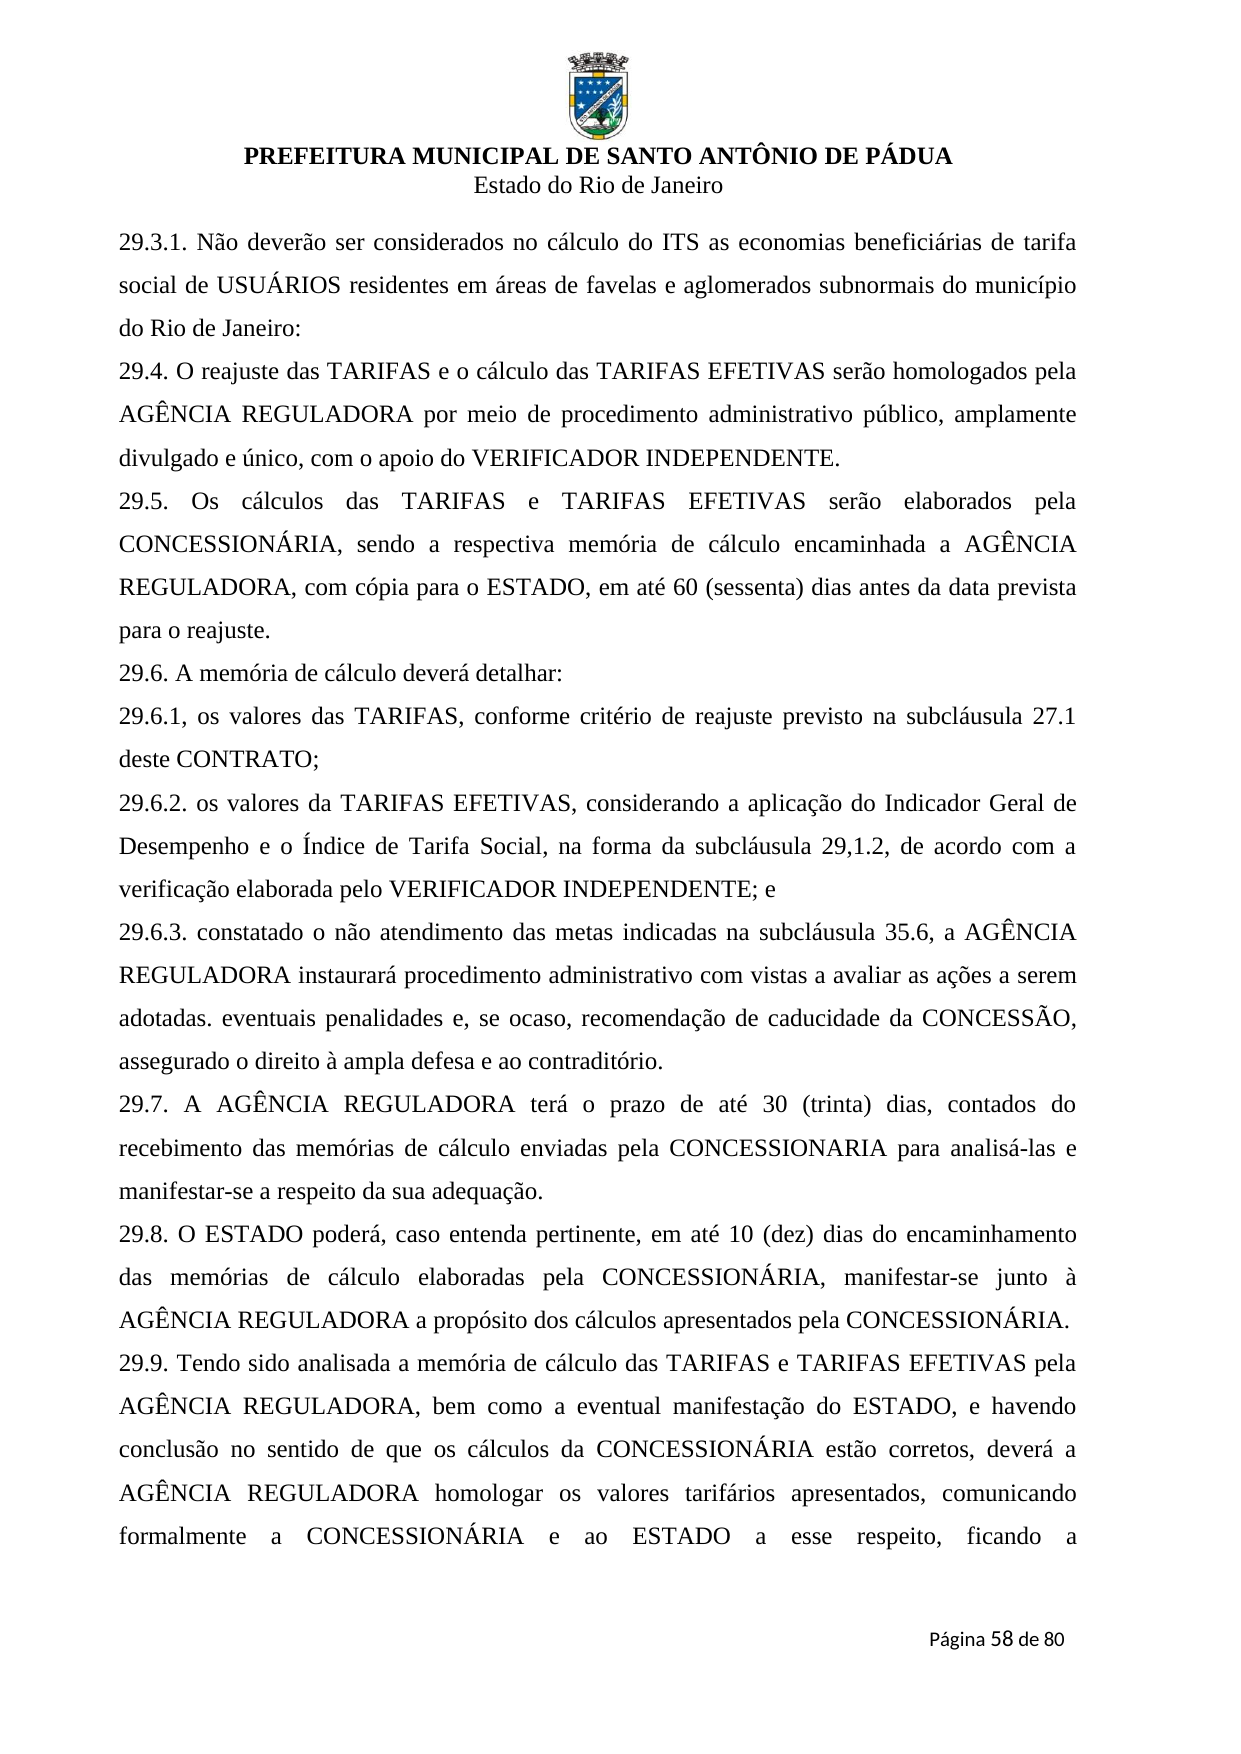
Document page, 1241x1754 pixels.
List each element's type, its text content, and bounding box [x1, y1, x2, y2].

text 29.5. Os cálculos das TARIFAS e TARIFAS EFETIVAS serão elaborados pela CONCESSIONÁRIA, sendo a respectiva memória de cálculo encaminhada a AGÊNCIA REGULADORA, com cópia para o ESTADO, em até 60 (sessenta) dias antes da data prevista para o reajuste. [119, 486, 1078, 644]
text 29.6. A memória de cálculo deverá detalhar: [119, 658, 1078, 687]
text 29.6.2. os valores da TARIFAS EFETIVAS, considerando a aplicação do Indicador Geral de Desempenho e o Índice de Tarifa Social, na forma da subcláusula 29,1.2, de acordo com a verificação elaborada pelo VERIFICADOR INDEPENDENTE; e [119, 788, 1078, 903]
text 29.8. O ESTADO poderá, caso entenda pertinente, em até 10 (dez) dias do encaminhamento das memórias de cálculo elaboradas pela CONCESSIONÁRIA, manifestar-se junto à AGÊNCIA REGULADORA a propósito dos cálculos apresentados pela CONCESSIONÁRIA. [119, 1219, 1078, 1334]
picture [564, 50, 632, 142]
text 29.6.3. constatado o não atendimento das metas indicadas na subcláusula 35.6, a AGÊNCIA REGULADORA instaurará procedimento administrativo com vistas a avaliar as ações a serem adotadas. eventuais penalidades e, se ocaso, recomendação de caducidade da CONCESSÃO, assegurado o direito à ampla defesa e ao contraditório. [119, 917, 1078, 1075]
text 29.3.1. Não deverão ser considerados no cálculo do ITS as economias beneficiárias de tarifa social de USUÁRIOS residentes em áreas de favelas e aglomerados subnormais do município do Rio de Janeiro: [119, 227, 1078, 342]
text 29.6.1, os valores das TARIFAS, conforme critério de reajuste previsto na subcláusula 27.1 deste CONTRATO; [119, 701, 1078, 773]
text 29.4. O reajuste das TARIFAS e o cálculo das TARIFAS EFETIVAS serão homologados pela AGÊNCIA REGULADORA por meio de procedimento administrativo público, amplamente divulgado e único, com o apoio do VERIFICADOR INDEPENDENTE. [119, 356, 1078, 471]
text 29.7. A AGÊNCIA REGULADORA terá o prazo de até 30 (trinta) dias, contados do recebimento das memórias de cálculo enviadas pela CONCESSIONARIA para analisá-las e manifestar-se a respeito da sua adequação. [119, 1089, 1078, 1204]
